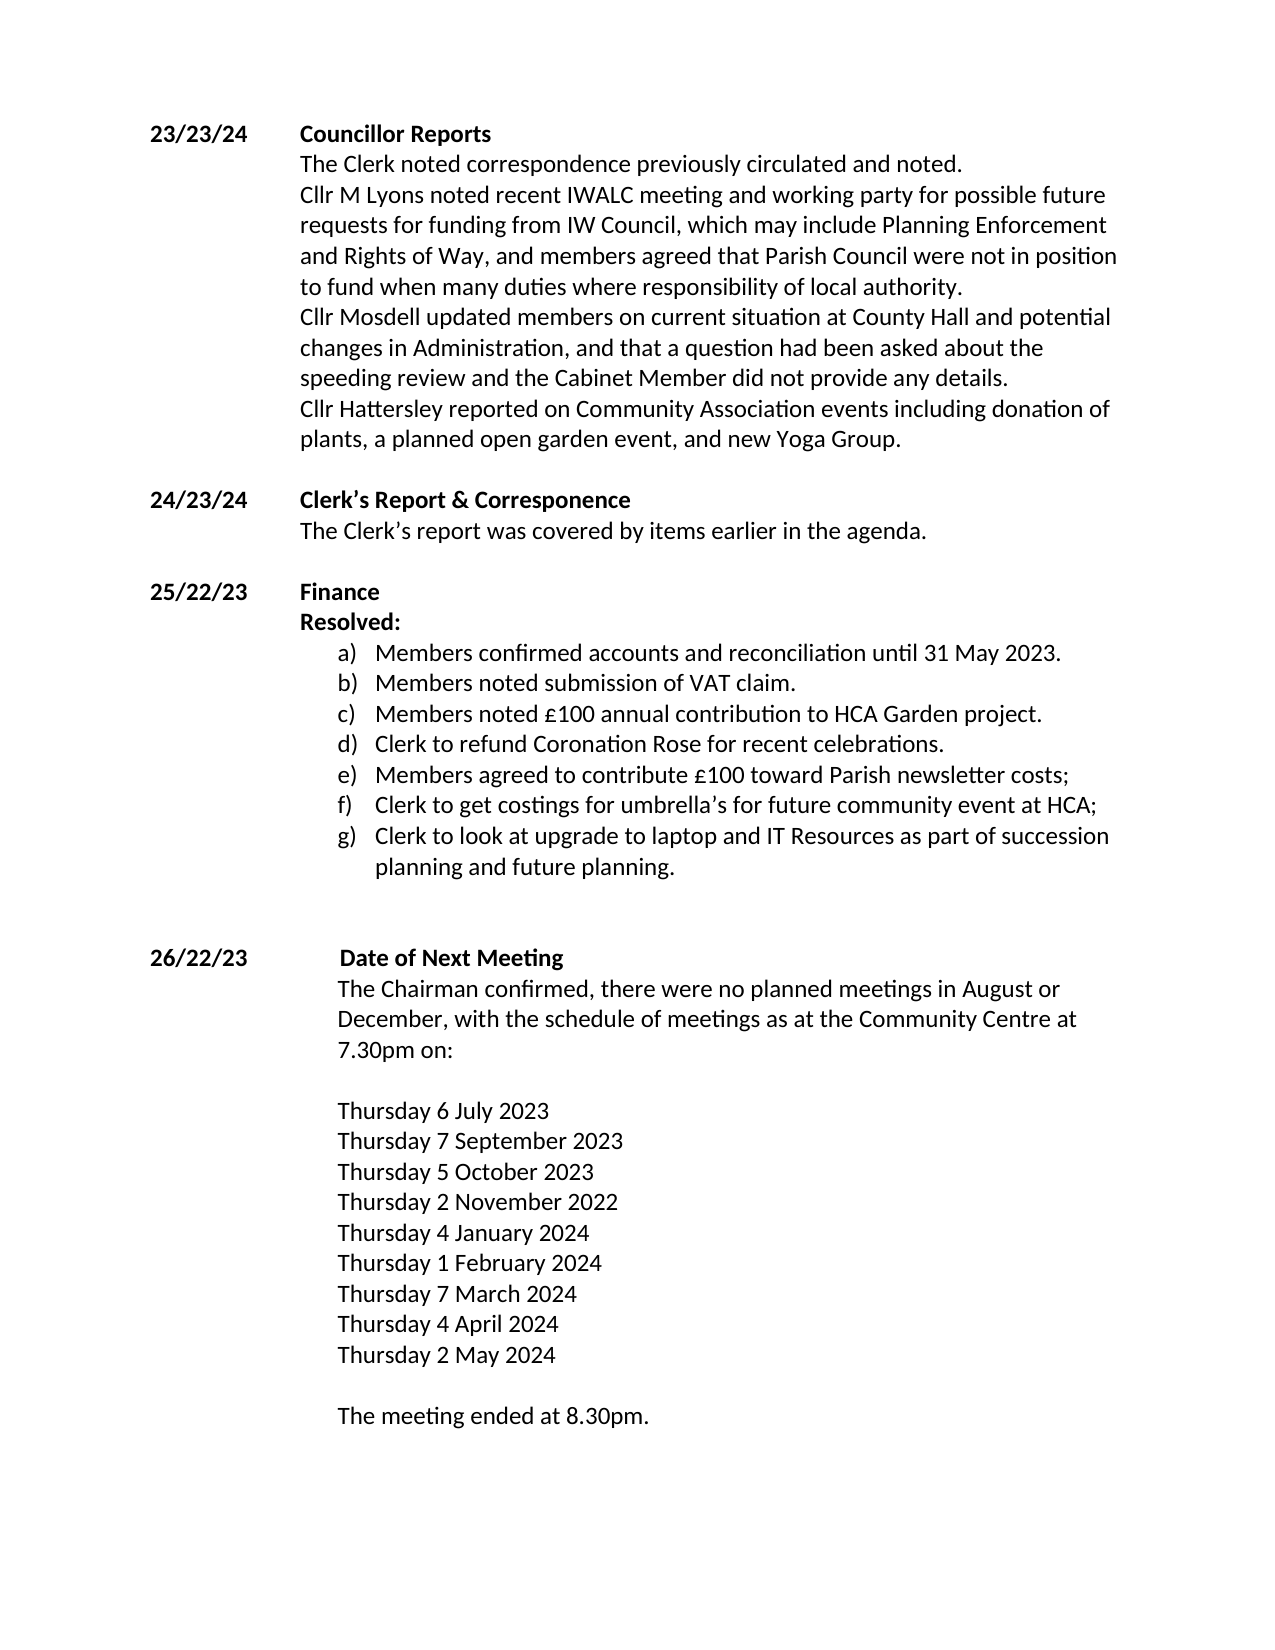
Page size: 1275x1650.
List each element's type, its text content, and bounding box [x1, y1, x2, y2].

text Thursday 7 March 2024 [337, 1278, 1125, 1308]
text The Chairman confirmed, there were no planned meetings in August or December, with the schedule of meetings as at the Community Centre at 7.30pm on: [337, 973, 1125, 1064]
list Members noted submission of VAT claim. [337, 667, 1125, 698]
list Members noted £100 annual contribution to HCA Garden project. [337, 698, 1125, 728]
list Members agreed to contribute £100 toward Parish newsletter costs; [337, 759, 1125, 789]
text The meeting ended at 8.30pm. [337, 1400, 1125, 1431]
text The Clerk’s report was covered by items earlier in the agenda. [300, 515, 1125, 545]
text Resolved: [225, 606, 1125, 637]
text Thursday 1 February 2024 [337, 1247, 1125, 1278]
list Clerk to look at upgrade to laptop and IT Resources as part of succession planning and future planning. [337, 820, 1125, 881]
list Clerk to refund Coronation Rose for recent celebrations. [337, 728, 1125, 759]
text Thursday 6 July 2023 [337, 1095, 1125, 1125]
text Thursday 4 January 2024 [337, 1217, 1125, 1247]
text Thursday 2 November 2022 [337, 1186, 1125, 1217]
text Cllr Mosdell updated members on current situation at County Hall and potential changes in Administration, and that a question had been asked about the speeding review and the Cabinet Member did not provide any details. [300, 301, 1125, 393]
text Thursday 2 May 2024 [337, 1339, 1125, 1369]
text Thursday 7 September 2023 [337, 1125, 1125, 1156]
text 26/22/23 Date of Next Meeting [150, 942, 1125, 973]
text Cllr M Lyons noted recent IWALC meeting and working party for possible future requests for funding from IW Council, which may include Planning Enforcement and Rights of Way, and members agreed that Parish Council were not in position to fund when many duties where responsibility of local authority. [300, 179, 1125, 301]
text Thursday 5 October 2023 [337, 1156, 1125, 1186]
text The Clerk noted correspondence previously circulated and noted. [300, 149, 1125, 179]
list Clerk to get costings for umbrella’s for future community event at HCA; [337, 789, 1125, 820]
text 24/23/24 Clerk’s Report & Corresponence [150, 484, 1125, 515]
list Members confirmed accounts and reconciliation until 31 May 2023. [337, 637, 1125, 667]
text Thursday 4 April 2024 [337, 1308, 1125, 1339]
text Cllr Hattersley reported on Community Association events including donation of plants, a planned open garden event, and new Yoga Group. [300, 393, 1125, 454]
text 25/22/23 Finance [150, 576, 1125, 606]
text 23/23/24 Councillor Reports [150, 118, 1125, 149]
